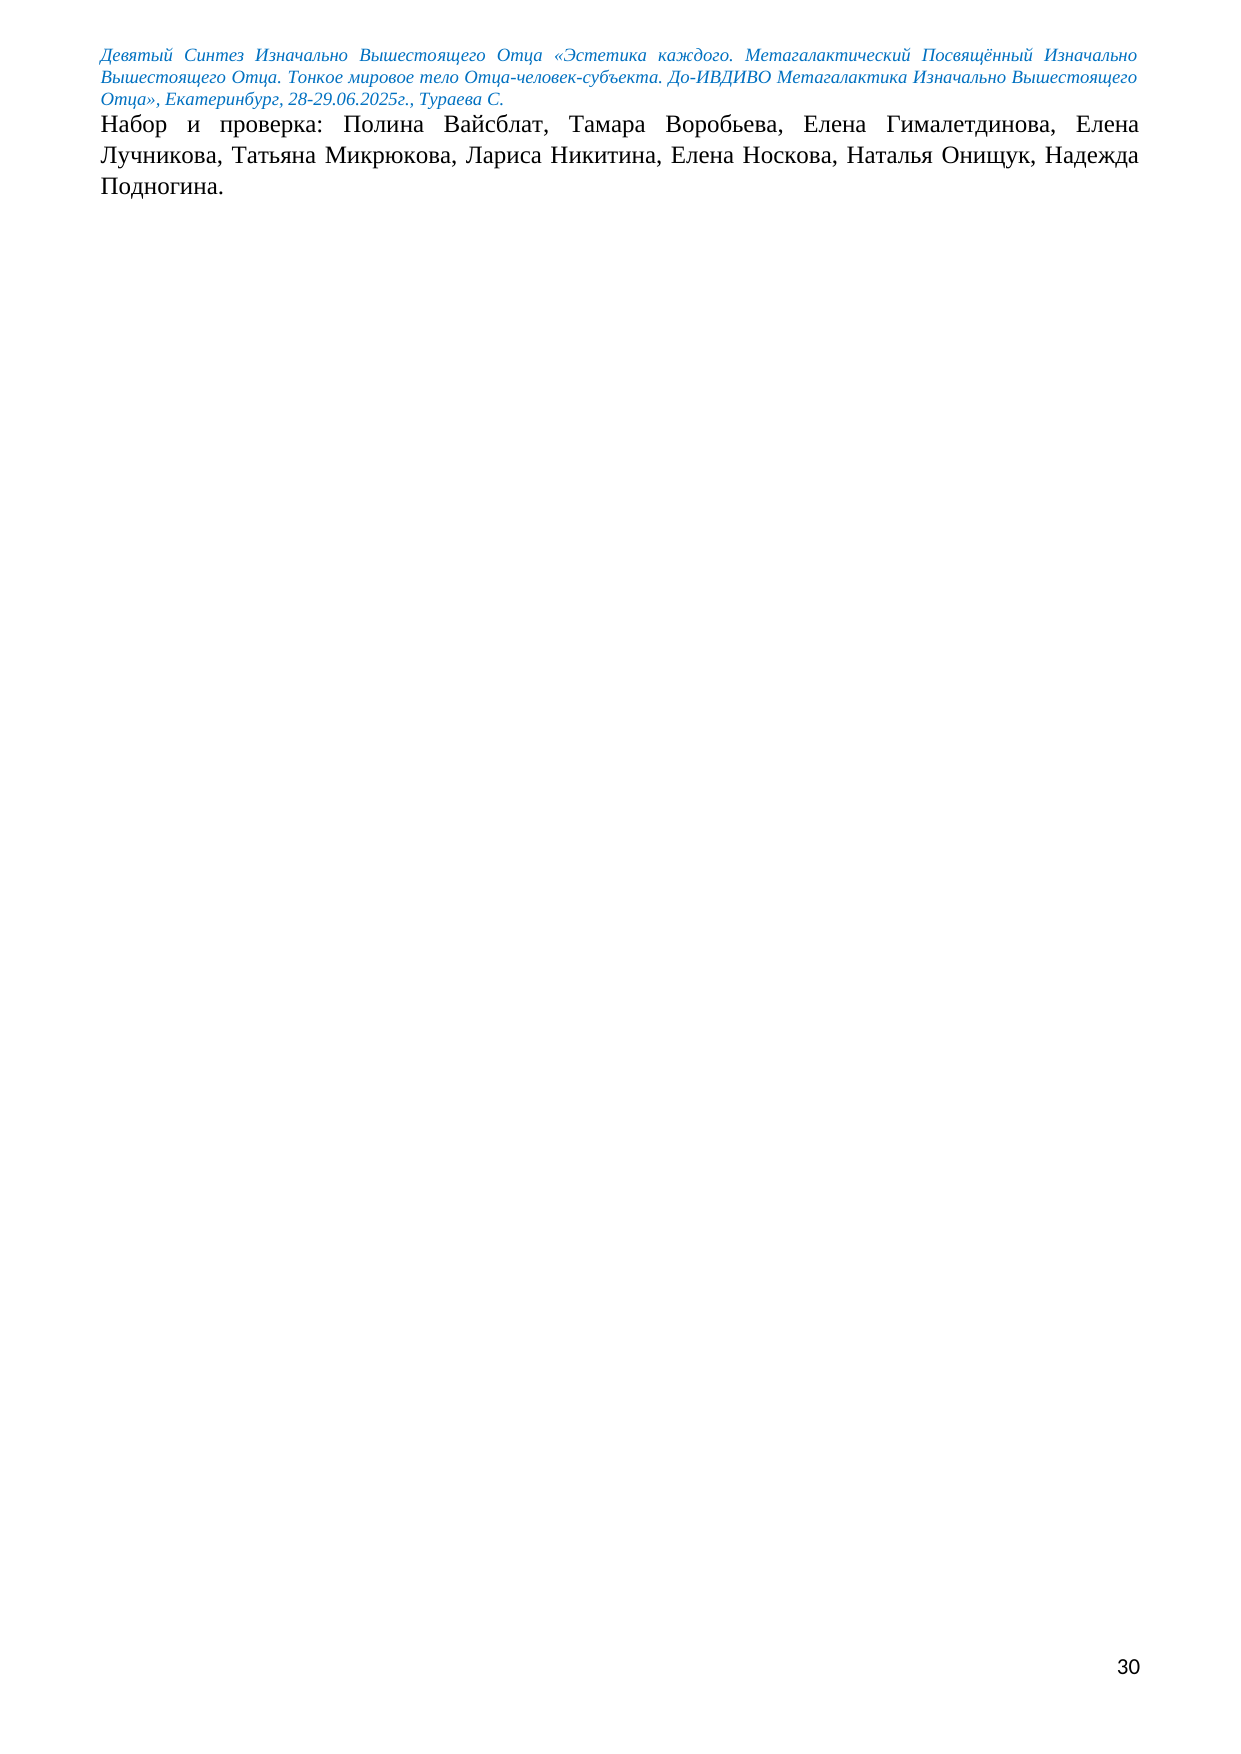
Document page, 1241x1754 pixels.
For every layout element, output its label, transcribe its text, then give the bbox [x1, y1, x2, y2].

text Набор и проверка: Полина Вайсблат, Тамара Воробьева, Елена Гималетдинова, Елена Лучникова, Татьяна Микрюкова, Лариса Никитина, Елена Носкова, Наталья Онищук, Надежда Подногина. [100, 109, 1140, 200]
